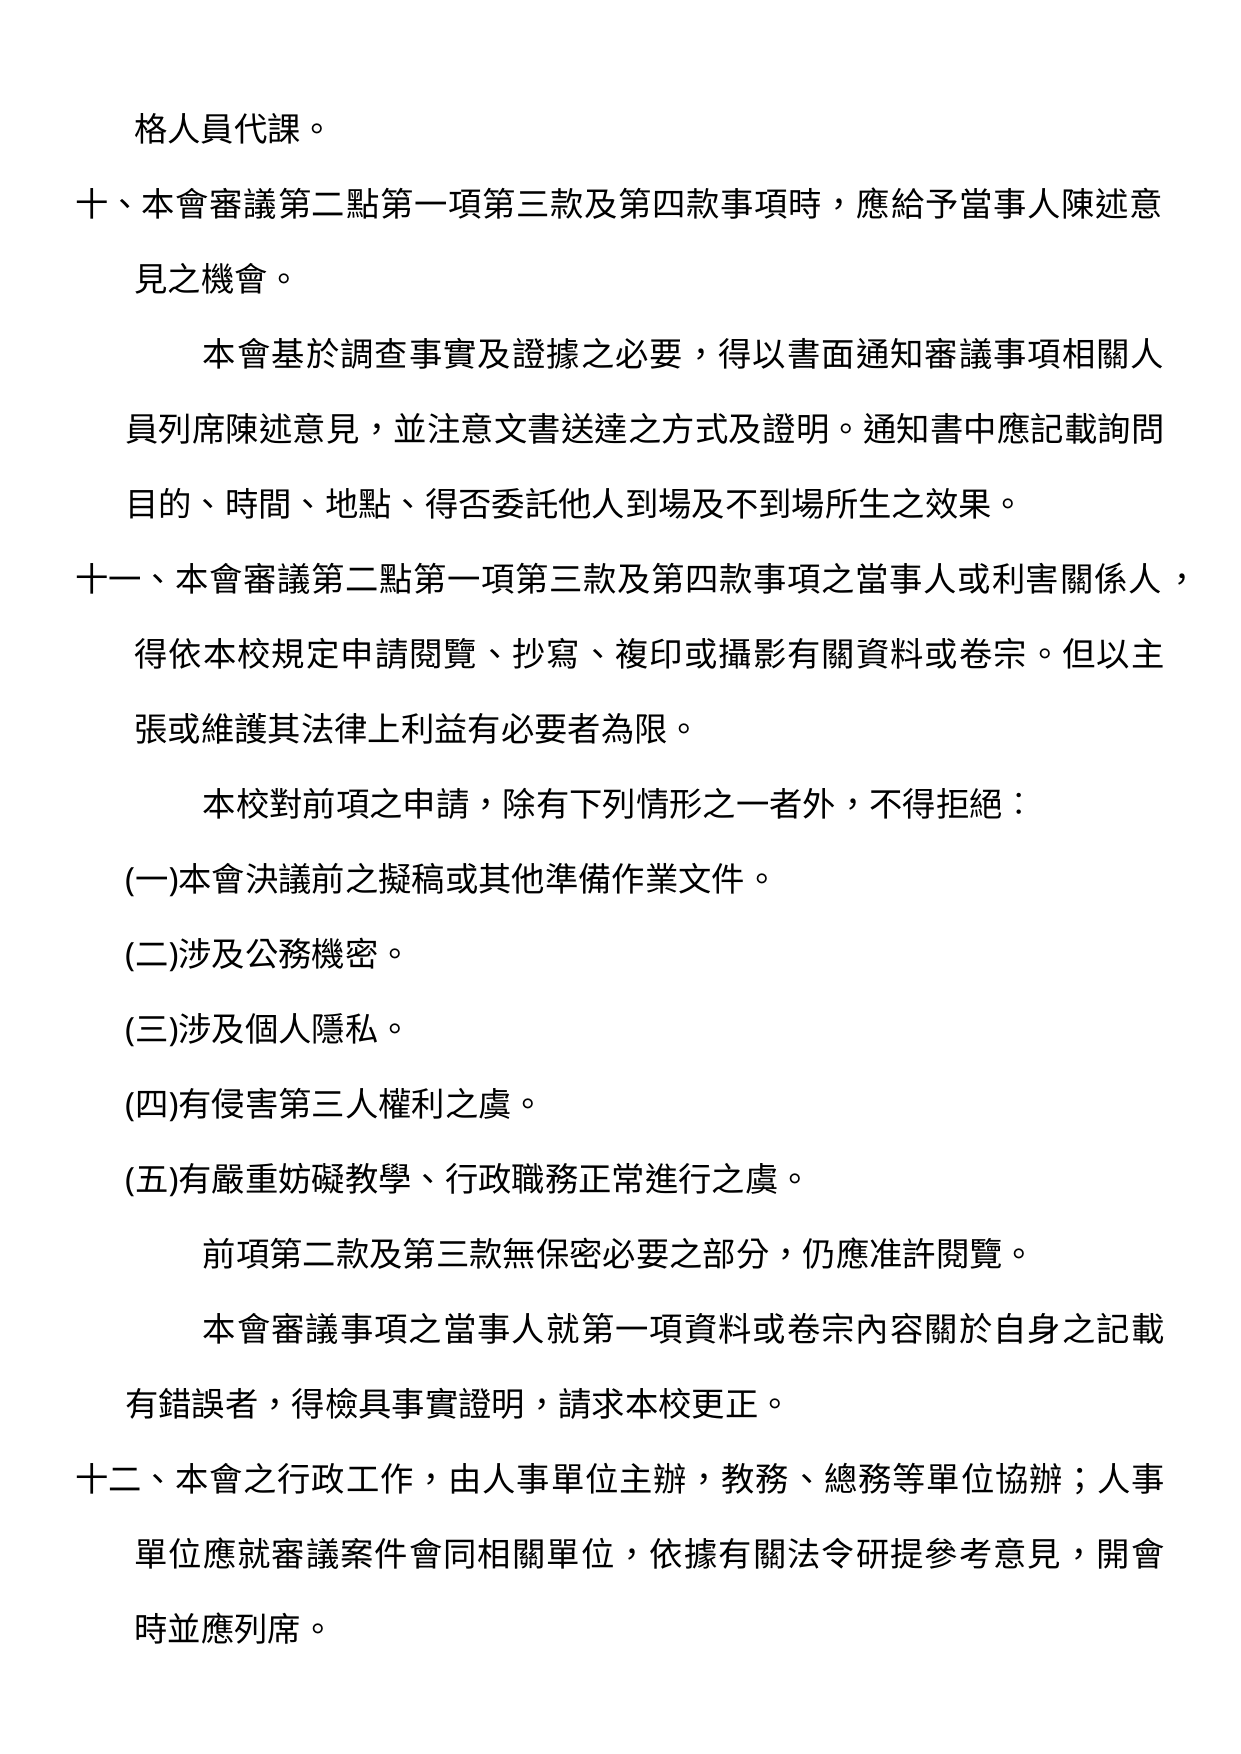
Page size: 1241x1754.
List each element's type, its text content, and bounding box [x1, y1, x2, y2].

list 本會審議第二點第一項第三款及第四款事項之當事人或利害關係人，得依本校規定申請閱覽、抄寫、複印或攝影有關資料或卷宗。但以主張或維護其法律上利益有必要者為限。 [75, 539, 1165, 764]
list 涉及個人隱私。 [125, 989, 1165, 1064]
list 有嚴重妨礙教學、行政職務正常進行之虞。 [125, 1139, 1165, 1214]
list 有侵害第三人權利之虞。 [125, 1064, 1165, 1139]
list 本會基於調查事實及證據之必要，得以書面通知審議事項相關人員列席陳述意見，並注意文書送達之方式及證明。通知書中應記載詢問目的、時間、地點、得否委託他人到場及不到場所生之效果。 [125, 314, 1165, 539]
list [134, 89, 1165, 164]
list 涉及公務機密。 [125, 914, 1165, 989]
list 本會決議前之擬稿或其他準備作業文件。 [125, 839, 1165, 914]
list 本校對前項之申請，除有下列情形之一者外，不得拒絕︰ [125, 764, 1165, 839]
list 本會審議第二點第一項第三款及第四款事項時，應給予當事人陳述意見之機會。 [75, 164, 1165, 314]
list 本會之行政工作，由人事單位主辦，教務、總務等單位協辦；人事單位應就審議案件會同相關單位，依據有關法令研提參考意見，開會時並應列席。 [75, 1439, 1165, 1664]
list 本會審議事項之當事人就第一項資料或卷宗內容關於自身之記載有錯誤者，得檢具事實證明，請求本校更正。 [125, 1289, 1165, 1439]
list 前項第二款及第三款無保密必要之部分，仍應准許閱覽。 [125, 1214, 1165, 1289]
